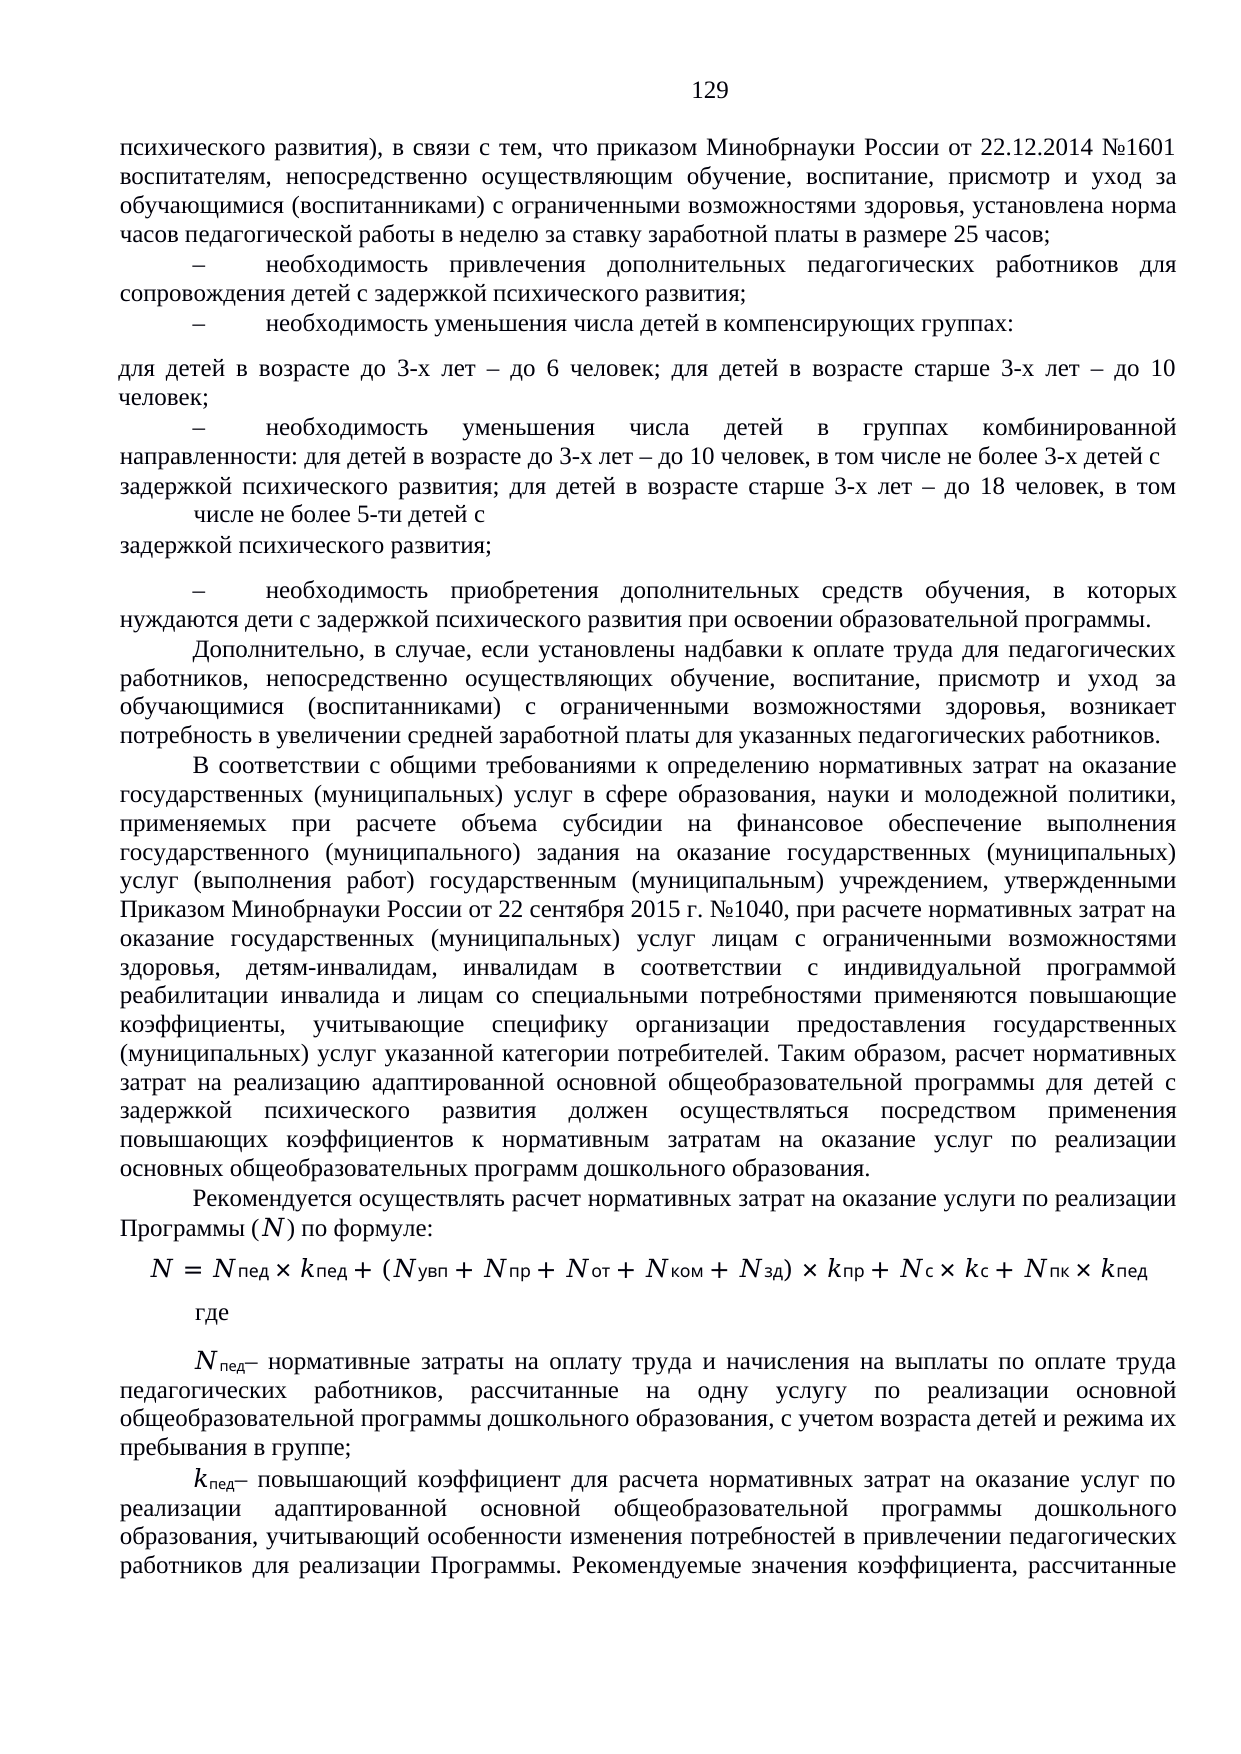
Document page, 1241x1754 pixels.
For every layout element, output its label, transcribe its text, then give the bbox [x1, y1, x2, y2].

list необходимость приобретения дополнительных средств обучения, в которых нуждаются дети с задержкой психического развития при освоении образовательной программы. [119, 575, 1177, 633]
list необходимость уменьшения числа детей в компенсирующих группах: [119, 308, 1177, 336]
text где [195, 1297, 1177, 1326]
text задержкой психического развития; [119, 530, 1163, 558]
text Дополнительно, в случае, если установлены надбавки к оплате труда для педагогических работников, непосредственно осуществляющих обучение, воспитание, присмотр и уход за обучающимися (воспитанниками) с ограниченными возможностями здоровья, возникает потребность в увеличении средней заработной платы для указанных педагогических работников. [119, 634, 1177, 749]
list необходимость привлечения дополнительных педагогических работников для сопровождения детей с задержкой психического развития; [119, 249, 1177, 306]
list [119, 132, 1177, 247]
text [119, 1462, 1177, 1579]
text 𝑁пед– нормативные затраты на оплату труда и начисления на выплаты по оплате труда педагогических работников, рассчитанные на одну услугу по реализации основной общеобразовательной программы дошкольного образования, с учетом возраста детей и режима их пребывания в группе; [119, 1344, 1177, 1461]
text для детей в возрасте до 3-х лет – до 6 человек; для детей в возрасте старше 3-х лет – до 10 человек; [118, 353, 1177, 411]
text Рекомендуется осуществлять расчет нормативных затрат на оказание услуги по реализации Программы (𝑁) по формуле: [119, 1183, 1177, 1242]
text В соответствии с общими требованиями к определению нормативных затрат на оказание государственных (муниципальных) услуг в сфере образования, науки и молодежной политики, применяемых при расчете объема субсидии на финансовое обеспечение выполнения государственного (муниципального) задания на оказание государственных (муниципальных) услуг (выполнения работ) государственным (муниципальным) учреждением, утвержденными Приказом Минобрнауки России от 22 сентября 2015 г. №1040, при расчете нормативных затрат на оказание государственных (муниципальных) услуг лицам с ограниченными возможностями здоровья, детям-инвалидам, инвалидам в соответствии с индивидуальной программой реабилитации инвалида и лицам со специальными потребностями применяются повышающие коэффициенты, учитывающие специфику организации предоставления государственных (муниципальных) услуг указанной категории потребителей. Таким образом, расчет нормативных затрат на реализацию адаптированной основной общеобразовательной программы для детей с задержкой психического развития должен осуществляться посредством применения повышающих коэффициентов к нормативным затратам на оказание услуг по реализации основных общеобразовательных программ дошкольного образования. [119, 750, 1177, 1182]
text задержкой психического развития; для детей в возрасте старше 3-х лет – до 18 человек, в том числе не более 5-ти детей с [119, 471, 1177, 528]
list необходимость уменьшения числа детей в группах комбинированной направленности: для детей в возрасте до 3-х лет – до 10 человек, в том числе не более 3-х детей с [119, 412, 1177, 469]
text 𝑁 = 𝑁пед × 𝑘пед + (𝑁увп + 𝑁пр + 𝑁от + 𝑁ком + 𝑁зд) × 𝑘пр + 𝑁с × 𝑘с + 𝑁пк × 𝑘пед [118, 1252, 1177, 1282]
